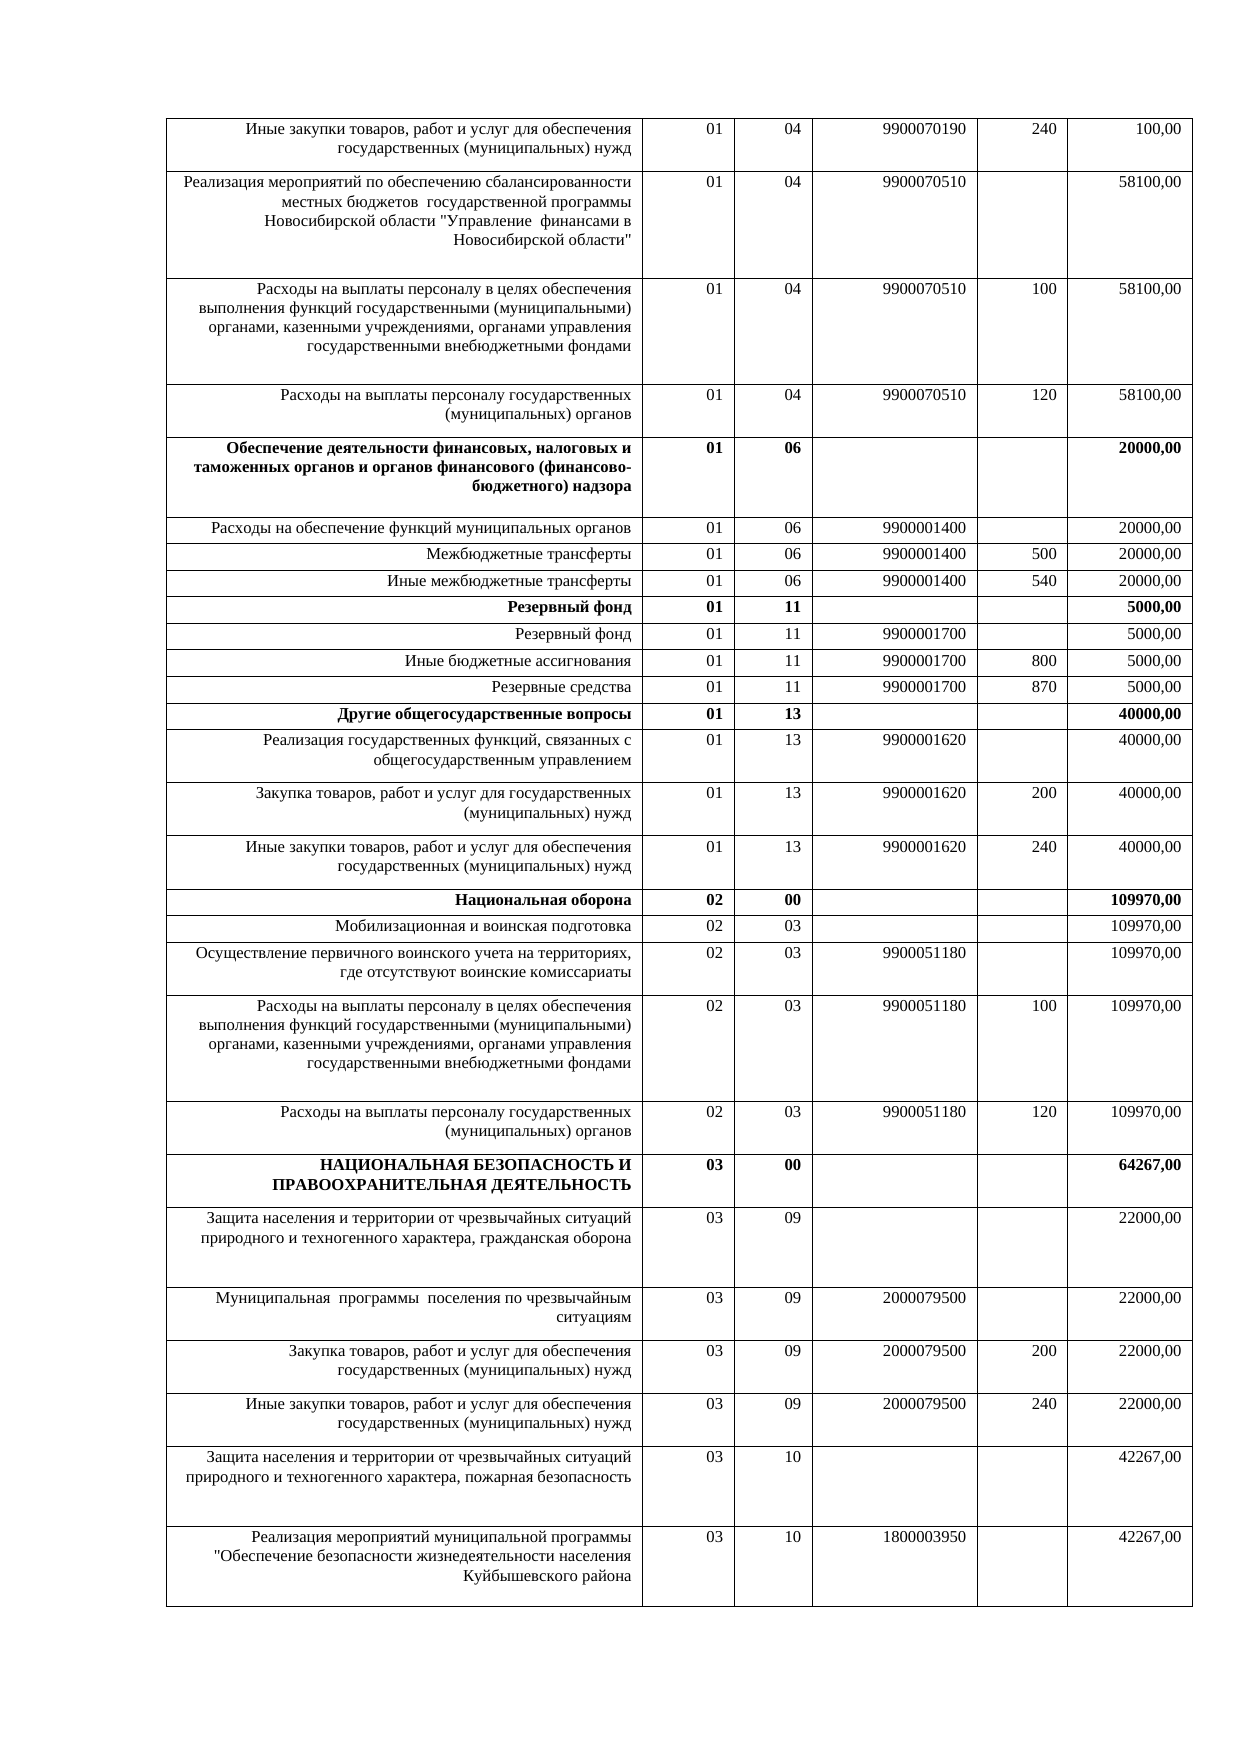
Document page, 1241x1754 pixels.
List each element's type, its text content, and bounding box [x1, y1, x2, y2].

table_cell 01 [643, 783, 734, 835]
table_cell 2000079500 [813, 1288, 977, 1340]
table_cell 40000,00 [1068, 730, 1192, 782]
table_cell 500 [978, 544, 1067, 570]
table_cell [978, 624, 1067, 649]
table_cell 9900051180 [813, 996, 977, 1101]
table_cell [813, 916, 977, 942]
table_cell 1800003950 [813, 1527, 977, 1606]
table_cell 64267,00 [1068, 1155, 1192, 1207]
table_cell 01 [643, 730, 734, 782]
table_cell 01 [643, 279, 734, 384]
table_cell 11 [735, 677, 812, 702]
table_cell 11 [735, 650, 812, 676]
table_cell [978, 172, 1067, 277]
table_cell 200 [978, 1341, 1067, 1393]
table_cell 20000,00 [1068, 544, 1192, 570]
table_cell 109970,00 [1068, 916, 1192, 942]
table_cell 04 [735, 385, 812, 437]
table_cell 02 [643, 916, 734, 942]
table_cell [978, 1155, 1067, 1207]
table_cell 02 [643, 996, 734, 1101]
table_cell 9900070510 [813, 385, 977, 437]
table_cell 20000,00 [1068, 518, 1192, 543]
table_cell 03 [735, 943, 812, 995]
table_cell 03 [643, 1527, 734, 1606]
table_cell Другие общегосударственные вопросы [167, 704, 642, 729]
table_cell Национальная оборона [167, 890, 642, 915]
table_cell 01 [643, 597, 734, 623]
table_cell Обеспечение деятельности финансовых, налоговых и таможенных органов и органов финансового (финансово-бюджетного) надзора [167, 438, 642, 517]
table_cell 22000,00 [1068, 1288, 1192, 1340]
table_cell 40000,00 [1068, 836, 1192, 888]
table_cell 01 [643, 518, 734, 543]
table_cell 03 [735, 916, 812, 942]
table_cell 01 [643, 624, 734, 649]
table_cell 9900001400 [813, 571, 977, 596]
table_cell 5000,00 [1068, 624, 1192, 649]
table_cell 40000,00 [1068, 783, 1192, 835]
table_cell 10 [735, 1447, 812, 1526]
table_cell [978, 943, 1067, 995]
table_cell 09 [735, 1394, 812, 1446]
table_cell 00 [735, 890, 812, 915]
table_cell [978, 1527, 1067, 1606]
table_cell [813, 438, 977, 517]
table_cell [813, 597, 977, 623]
table_cell 58100,00 [1068, 385, 1192, 437]
table_cell 03 [643, 1208, 734, 1287]
table_cell 01 [643, 571, 734, 596]
table_cell 09 [735, 1208, 812, 1287]
table_cell Иные бюджетные ассигнования [167, 650, 642, 676]
table_cell 09 [735, 1288, 812, 1340]
table_cell 800 [978, 650, 1067, 676]
table_cell Расходы на выплаты персоналу в целях обеспечения выполнения функций государственными (муниципальными) органами, казенными учреждениями, органами управления государственными внебюджетными фондами [167, 279, 642, 384]
table_cell [978, 1208, 1067, 1287]
table_cell Мобилизационная и воинская подготовка [167, 916, 642, 942]
table_cell 03 [643, 1447, 734, 1526]
table_cell 01 [643, 836, 734, 888]
table_cell 01 [643, 544, 734, 570]
table_cell 9900070510 [813, 279, 977, 384]
table_cell Осуществление первичного воинского учета на территориях, где отсутствуют воинские комиссариаты [167, 943, 642, 995]
table_cell 5000,00 [1068, 677, 1192, 702]
table_cell 100,00 [1068, 119, 1192, 171]
table_cell Реализация государственных функций, связанных с общегосударственным управлением [167, 730, 642, 782]
table_cell 58100,00 [1068, 279, 1192, 384]
table_cell Резервные средства [167, 677, 642, 702]
table_cell [813, 890, 977, 915]
table_cell 13 [735, 704, 812, 729]
table_cell НАЦИОНАЛЬНАЯ БЕЗОПАСНОСТЬ И ПРАВООХРАНИТЕЛЬНАЯ ДЕЯТЕЛЬНОСТЬ [167, 1155, 642, 1207]
table_cell Расходы на выплаты персоналу в целях обеспечения выполнения функций государственными (муниципальными) органами, казенными учреждениями, органами управления государственными внебюджетными фондами [167, 996, 642, 1101]
table_cell 11 [735, 597, 812, 623]
table_cell 100 [978, 279, 1067, 384]
table_cell Иные закупки товаров, работ и услуг для обеспечения государственных (муниципальных) нужд [167, 836, 642, 888]
table_cell 13 [735, 783, 812, 835]
table_cell Расходы на выплаты персоналу государственных (муниципальных) органов [167, 1102, 642, 1154]
table_cell 120 [978, 1102, 1067, 1154]
table_cell 9900070510 [813, 172, 977, 277]
table_cell 42267,00 [1068, 1527, 1192, 1606]
table_cell 22000,00 [1068, 1208, 1192, 1287]
table_cell 01 [643, 119, 734, 171]
table_cell Муниципальная программы поселения по чрезвычайным ситуациям [167, 1288, 642, 1340]
table_cell [978, 890, 1067, 915]
table_cell Защита населения и территории от чрезвычайных ситуаций природного и техногенного характера, гражданская оборона [167, 1208, 642, 1287]
table_cell 00 [735, 1155, 812, 1207]
table_cell 9900001620 [813, 783, 977, 835]
table_cell 06 [735, 571, 812, 596]
table_cell 01 [643, 438, 734, 517]
table_cell 03 [643, 1394, 734, 1446]
table_cell 2000079500 [813, 1341, 977, 1393]
table_cell 11 [735, 624, 812, 649]
table_cell Расходы на обеспечение функций муниципальных органов [167, 518, 642, 543]
table_cell 109970,00 [1068, 996, 1192, 1101]
table_cell 240 [978, 836, 1067, 888]
table_cell 240 [978, 119, 1067, 171]
table_cell 120 [978, 385, 1067, 437]
table_cell 9900001700 [813, 677, 977, 702]
table_cell Резервный фонд [167, 624, 642, 649]
table_cell 9900001620 [813, 836, 977, 888]
table_cell [978, 730, 1067, 782]
table_cell 109970,00 [1068, 943, 1192, 995]
table_cell Защита населения и территории от чрезвычайных ситуаций природного и техногенного характера, пожарная безопасность [167, 1447, 642, 1526]
table_cell 240 [978, 1394, 1067, 1446]
table_cell 04 [735, 119, 812, 171]
table_cell 02 [643, 1102, 734, 1154]
table_cell 9900051180 [813, 1102, 977, 1154]
table_cell [978, 518, 1067, 543]
table_cell Иные межбюджетные трансферты [167, 571, 642, 596]
table_cell 540 [978, 571, 1067, 596]
table_cell 03 [735, 1102, 812, 1154]
table_cell 9900001620 [813, 730, 977, 782]
table_cell Иные закупки товаров, работ и услуг для обеспечения государственных (муниципальных) нужд [167, 119, 642, 171]
table_cell 42267,00 [1068, 1447, 1192, 1526]
table_cell 01 [643, 385, 734, 437]
table_cell 09 [735, 1341, 812, 1393]
table_cell 13 [735, 730, 812, 782]
table_cell 58100,00 [1068, 172, 1192, 277]
table_cell 03 [643, 1341, 734, 1393]
table_cell 01 [643, 677, 734, 702]
table_cell 2000079500 [813, 1394, 977, 1446]
table_cell [813, 1155, 977, 1207]
table_cell Реализация мероприятий муниципальной программы "Обеспечение безопасности жизнедеятельности населения Куйбышевского района [167, 1527, 642, 1606]
table_cell 200 [978, 783, 1067, 835]
table_cell 02 [643, 890, 734, 915]
table_cell 9900001700 [813, 624, 977, 649]
table_cell [978, 597, 1067, 623]
table_cell 03 [643, 1155, 734, 1207]
table_cell [978, 704, 1067, 729]
table_cell 01 [643, 704, 734, 729]
table_cell Межбюджетные трансферты [167, 544, 642, 570]
table_cell 5000,00 [1068, 650, 1192, 676]
table_cell 06 [735, 544, 812, 570]
table_cell 9900070190 [813, 119, 977, 171]
table_cell [813, 1208, 977, 1287]
table_cell 9900001400 [813, 544, 977, 570]
table_cell Закупка товаров, работ и услуг для государственных (муниципальных) нужд [167, 783, 642, 835]
table_cell Расходы на выплаты персоналу государственных (муниципальных) органов [167, 385, 642, 437]
table_cell 02 [643, 943, 734, 995]
table_cell 109970,00 [1068, 1102, 1192, 1154]
table_cell [978, 1288, 1067, 1340]
table_cell 5000,00 [1068, 597, 1192, 623]
table_cell 870 [978, 677, 1067, 702]
table_cell [813, 704, 977, 729]
table_cell 10 [735, 1527, 812, 1606]
table_cell 03 [643, 1288, 734, 1340]
table_cell 9900051180 [813, 943, 977, 995]
table_cell 01 [643, 172, 734, 277]
table_cell Закупка товаров, работ и услуг для обеспечения государственных (муниципальных) нужд [167, 1341, 642, 1393]
table_cell 13 [735, 836, 812, 888]
table_cell 109970,00 [1068, 890, 1192, 915]
table_cell Резервный фонд [167, 597, 642, 623]
table_cell 01 [643, 650, 734, 676]
table_cell 9900001400 [813, 518, 977, 543]
table_cell 40000,00 [1068, 704, 1192, 729]
table_cell Иные закупки товаров, работ и услуг для обеспечения государственных (муниципальных) нужд [167, 1394, 642, 1446]
table_cell [978, 438, 1067, 517]
table_cell 20000,00 [1068, 438, 1192, 517]
table_cell [813, 1447, 977, 1526]
table_cell 06 [735, 438, 812, 517]
table_cell 9900001700 [813, 650, 977, 676]
table_cell Реализация мероприятий по обеспечению сбалансированности местных бюджетов государственной программы Новосибирской области "Управление финансами в Новосибирской области" [167, 172, 642, 277]
table_cell 03 [735, 996, 812, 1101]
table_cell 20000,00 [1068, 571, 1192, 596]
table_cell 22000,00 [1068, 1394, 1192, 1446]
table_cell 06 [735, 518, 812, 543]
table_cell 22000,00 [1068, 1341, 1192, 1393]
table_cell [978, 916, 1067, 942]
table_cell 100 [978, 996, 1067, 1101]
table_cell [978, 1447, 1067, 1526]
table_cell 04 [735, 172, 812, 277]
table_cell 04 [735, 279, 812, 384]
